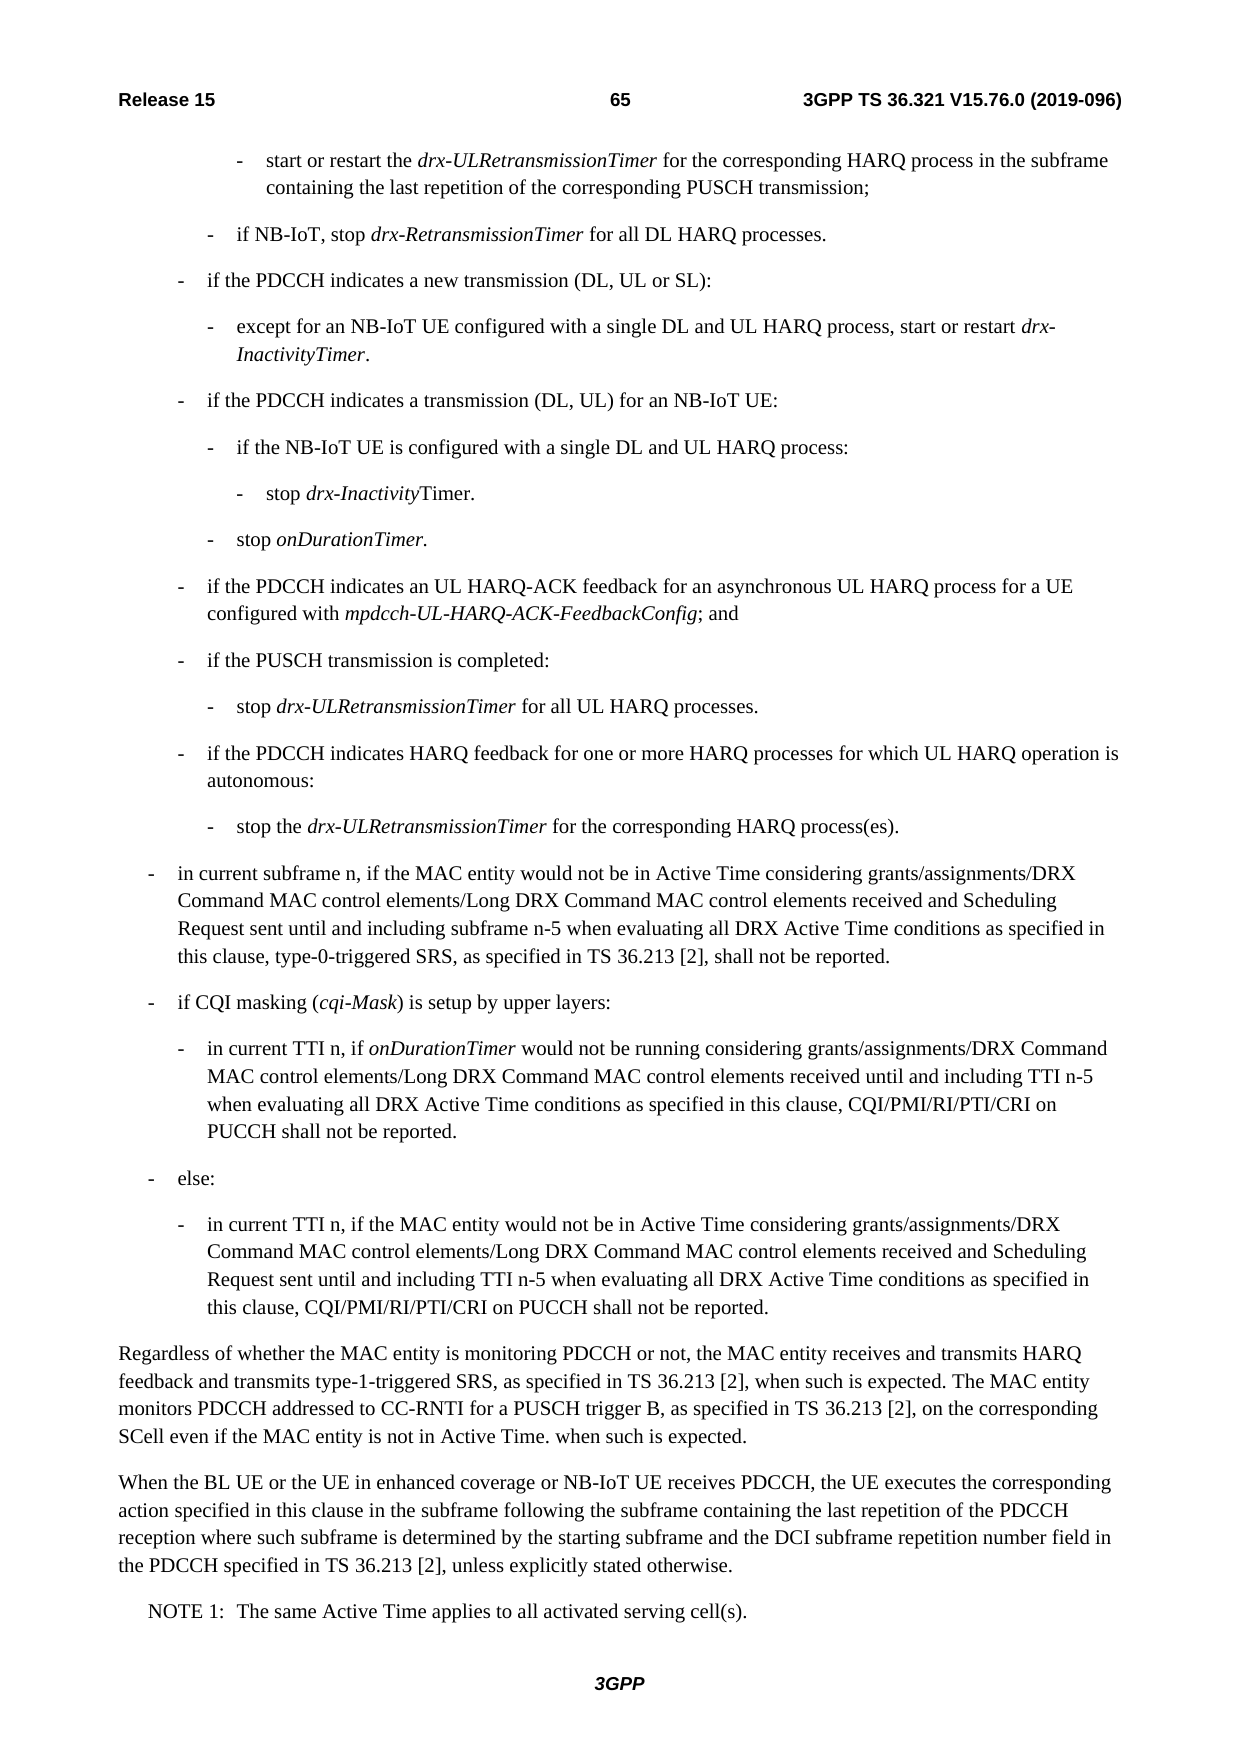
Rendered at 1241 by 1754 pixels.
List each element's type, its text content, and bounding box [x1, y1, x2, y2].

text - start or restart the drx-ULRetransmissionTimer for the corresponding HARQ process in the subframe containing the last repetition of the corresponding PUSCH transmission; [236, 148, 1122, 199]
text - in current TTI n, if the MAC entity would not be in Active Time considering grants/assignments/DRX Command MAC control elements/Long DRX Command MAC control elements received and Scheduling Request sent until and including TTI n-5 when evaluating all DRX Active Time conditions as specified in this clause, CQI/PMI/RI/PTI/CRI on PUCCH shall not be reported. [177, 1212, 1122, 1319]
text - if the PDCCH indicates HARQ feedback for one or more HARQ processes for which UL HARQ operation is autonomous: [177, 740, 1122, 792]
text - except for an NB-IoT UE configured with a single DL and UL HARQ process, start or restart drx-InactivityTimer. [207, 314, 1122, 366]
text - stop drx-InactivityTimer. [236, 481, 1122, 505]
text - if the PDCCH indicates an UL HARQ-ACK feedback for an asynchronous UL HARQ process for a UE configured with mpdcch-UL-HARQ-ACK-FeedbackConfig; and [177, 574, 1122, 625]
text - if the PDCCH indicates a transmission (DL, UL) for an NB-IoT UE: [177, 388, 1122, 412]
text - in current TTI n, if onDurationTimer would not be running considering grants/assignments/DRX Command MAC control elements/Long DRX Command MAC control elements received until and including TTI n-5 when evaluating all DRX Active Time conditions as specified in this clause, CQI/PMI/RI/PTI/CRI on PUCCH shall not be reported. [177, 1036, 1122, 1143]
text - stop drx-ULRetransmissionTimer for all UL HARQ processes. [207, 694, 1122, 718]
text - if NB-IoT, stop drx-RetransmissionTimer for all DL HARQ processes. [207, 222, 1122, 246]
text - if the PUSCH transmission is completed: [177, 648, 1122, 672]
text - stop onDurationTimer. [207, 527, 1122, 551]
text When the BL UE or the UE in enhanced coverage or NB-IoT UE receives PDCCH, the UE executes the corresponding action specified in this clause in the subframe following the subframe containing the last repetition of the PDCCH reception where such subframe is determined by the starting subframe and the DCI subframe repetition number field in the PDCCH specified in TS 36.213 [2], unless explicitly stated otherwise. [118, 1470, 1122, 1577]
text - if the PDCCH indicates a new transmission (DL, UL or SL): [177, 268, 1122, 292]
text - stop the drx-ULRetransmissionTimer for the corresponding HARQ process(es). [207, 814, 1122, 838]
text NOTE 1: The same Active Time applies to all activated serving cell(s). [148, 1599, 1122, 1623]
text Regardless of whether the MAC entity is monitoring PDCCH or not, the MAC entity receives and transmits HARQ feedback and transmits type-1-triggered SRS, as specified in TS 36.213 [2], when such is expected. The MAC entity monitors PDCCH addressed to CC-RNTI for a PUSCH trigger B, as specified in TS 36.213 [2], on the corresponding SCell even if the MAC entity is not in Active Time. when such is expected. [118, 1341, 1122, 1448]
text - if CQI masking (cqi-Mask) is setup by upper layers: [148, 990, 1122, 1014]
text - in current subframe n, if the MAC entity would not be in Active Time considering grants/assignments/DRX Command MAC control elements/Long DRX Command MAC control elements received and Scheduling Request sent until and including subframe n-5 when evaluating all DRX Active Time conditions as specified in this clause, type-0-triggered SRS, as specified in TS 36.213 [2], shall not be reported. [148, 861, 1122, 968]
text - if the NB-IoT UE is configured with a single DL and UL HARQ process: [207, 435, 1122, 459]
text - else: [148, 1165, 1122, 1189]
